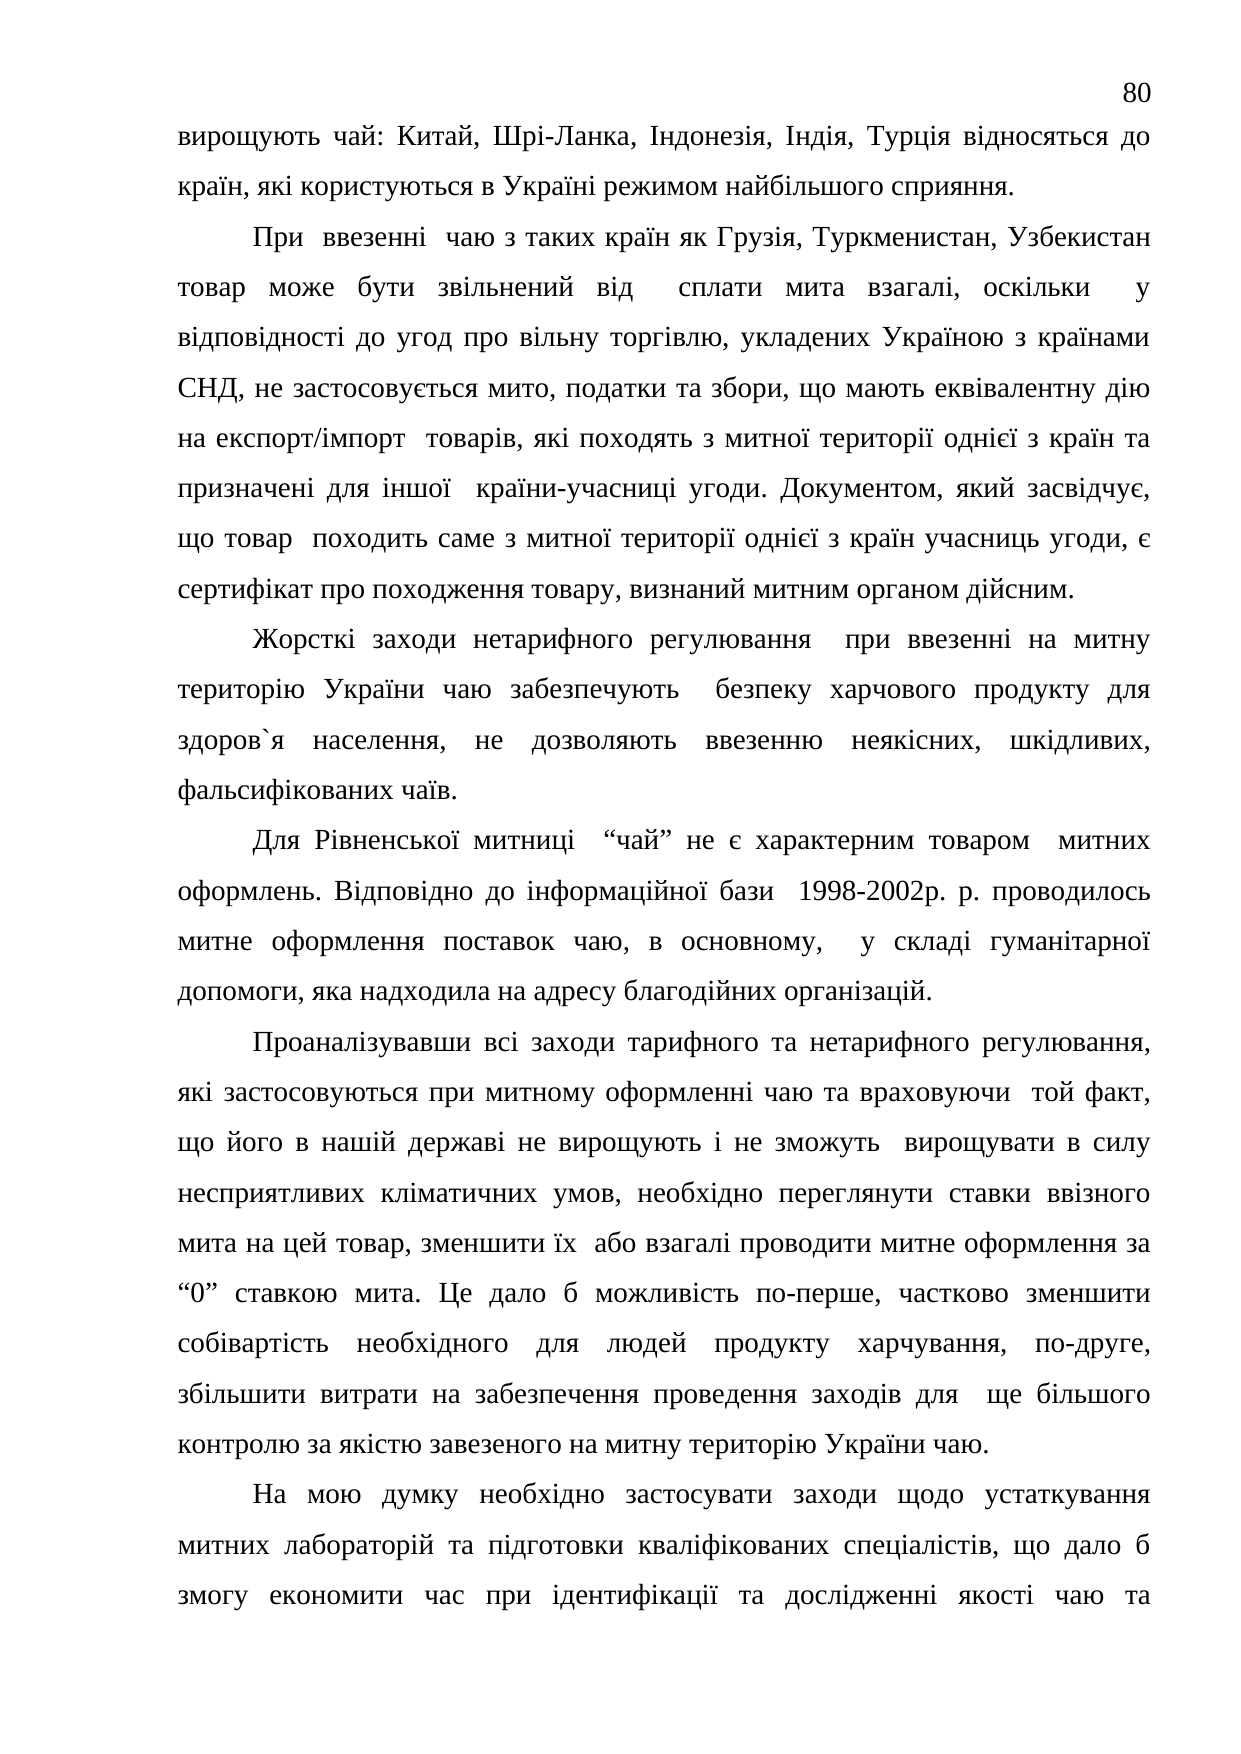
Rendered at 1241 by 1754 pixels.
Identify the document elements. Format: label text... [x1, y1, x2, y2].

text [177, 118, 1152, 202]
text Проаналізувавши всі заходи тарифного та нетарифного регулювання, які застосовуються при митному оформленні чаю та враховуючи той факт, що його в нашій державі не вирощують і не зможуть вирощувати в силу несприятливих кліматичних умов, необхідно переглянути ставки ввізного мита на цей товар, зменшити їх або взагалі проводити митне оформлення за “0” ставкою мита. Це дало б можливість по-перше, частково зменшити собівартість необхідного для людей продукту харчування, по-друге, збільшити витрати на забезпечення проведення заходів для ще більшого контролю за якістю завезеного на митну територію України чаю. [177, 1024, 1152, 1460]
text Для Рівненської митниці “чай” не є характерним товаром митних оформлень. Відповідно до інформаційної бази 1998-2002р. р. проводилось митне оформлення поставок чаю, в основному, у складі гуманітарної допомоги, яка надходила на адресу благодійних організацій. [177, 822, 1152, 1007]
text Жорсткі заходи нетарифного регулювання при ввезенні на митну територію України чаю забезпечують безпеку харчового продукту для здоров`я населення, не дозволяють ввезенню неякісних, шкідливих, фальсифікованих чаїв. [177, 621, 1152, 806]
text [177, 1477, 1152, 1611]
text При ввезенні чаю з таких країн як Грузія, Туркменистан, Узбекистан товар може бути звільнений від сплати мита взагалі, оскільки у відповідності до угод про вільну торгівлю, укладених Україною з країнами СНД, не застосовується мито, податки та збори, що мають еквівалентну дію на експорт/імпорт товарів, які походять з митної території однієї з країн та призначені для іншої країни-учасниці угоди. Документом, який засвідчує, що товар походить саме з митної території однієї з країн учасниць угоди, є сертифікат про походження товару, визнаний митним органом дійсним. [177, 219, 1152, 604]
